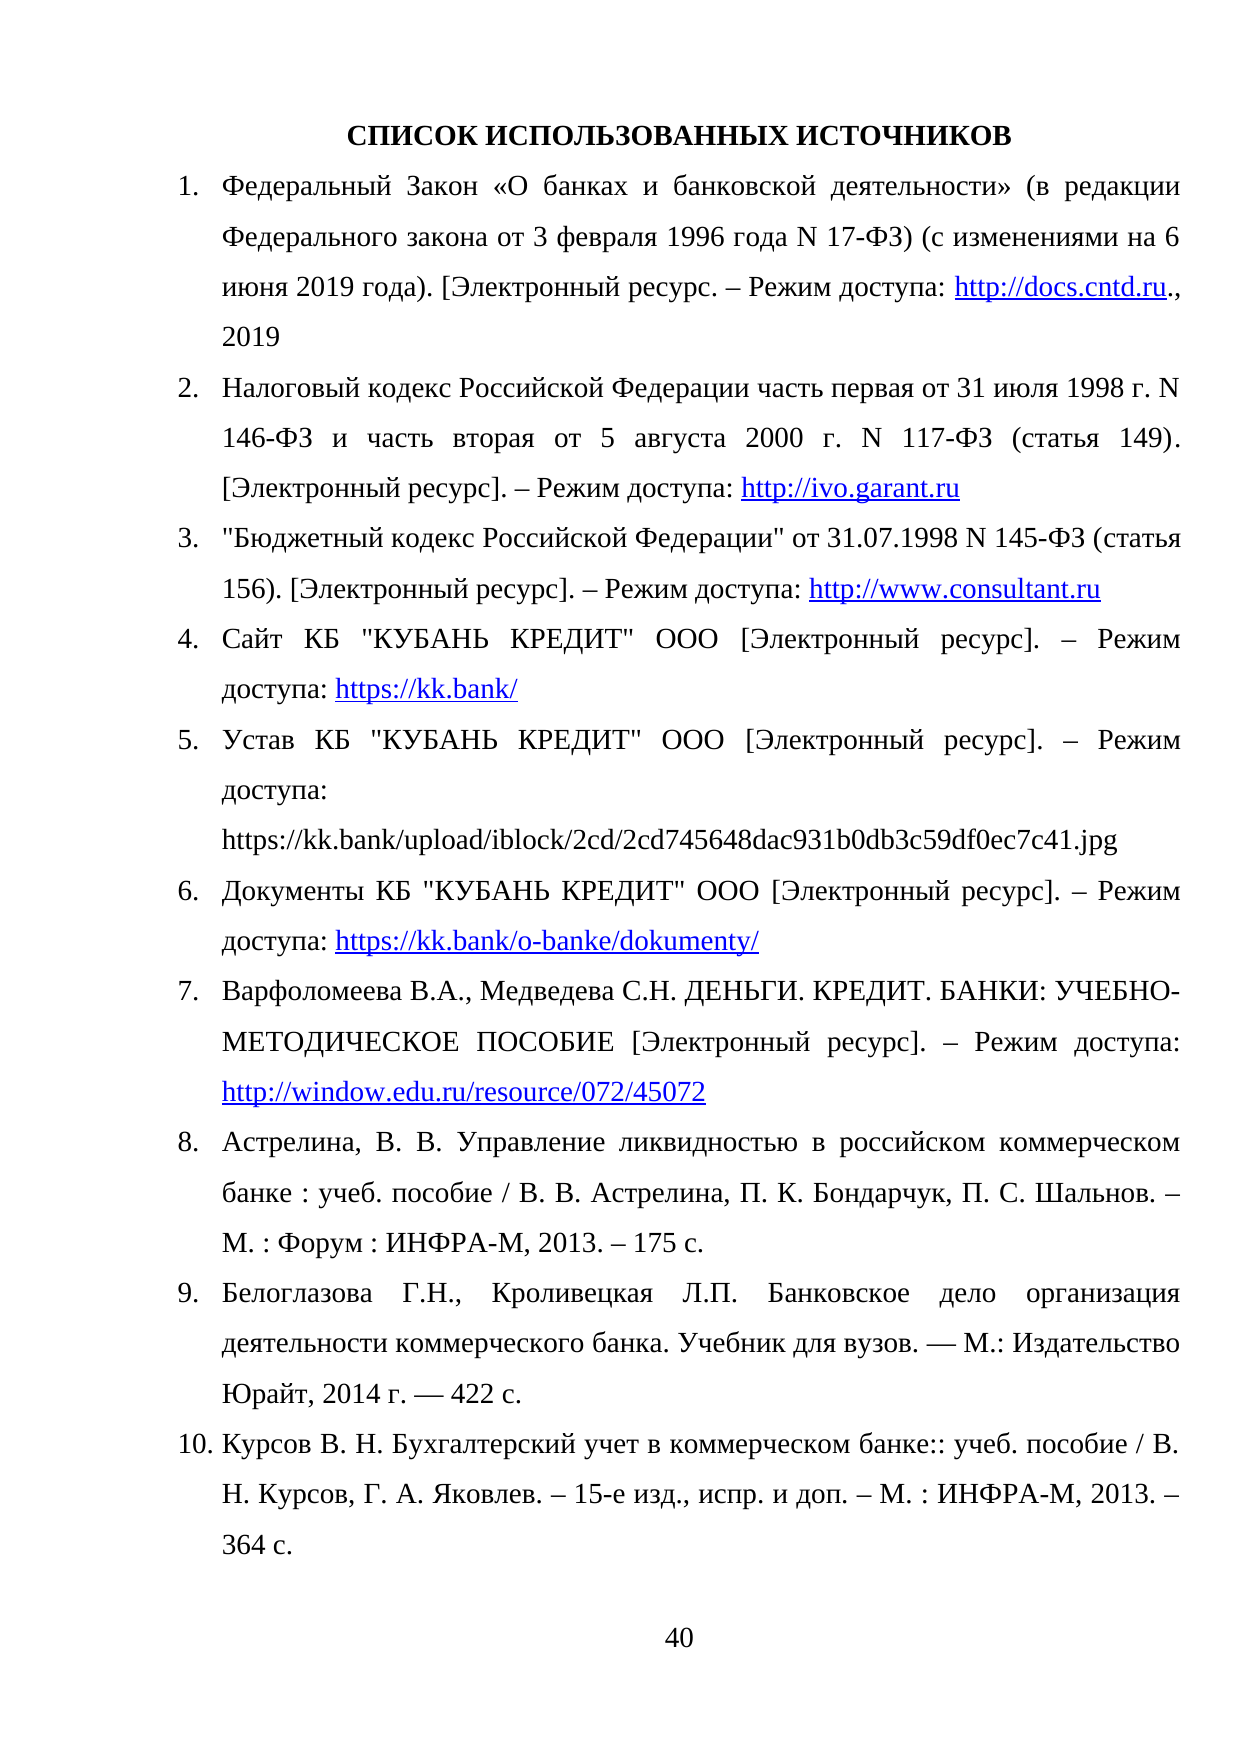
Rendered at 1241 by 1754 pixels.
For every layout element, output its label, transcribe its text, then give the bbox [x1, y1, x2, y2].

text СПИСОК ИСПОЛЬЗОВАННЫХ ИСТОЧНИКОВ [177, 118, 1181, 152]
list Варфоломеева В.А., Медведева С.Н. ДЕНЬГИ. КРЕДИТ. БАНКИ: УЧЕБНО-МЕТОДИЧЕСКОЕ ПОСОБИЕ [Электронный ресурс]. – Режим доступа: http://window.edu.ru/resource/072/45072 [177, 973, 1181, 1108]
list Налоговый кодекс Российской Федерации часть первая от 31 июля 1998 г. N 146-ФЗ и часть вторая от 5 августа 2000 г. N 117-ФЗ (статья 149). [Электронный ресурс]. – Режим доступа: http://ivo.garant.ru [177, 370, 1181, 504]
list Документы КБ "КУБАНЬ КРЕДИТ" ООО [Электронный ресурс]. – Режим доступа: https://kk.bank/o-banke/dokumenty/ [177, 873, 1181, 957]
list Белоглазова Г.Н., Кроливецкая Л.П. Банковское дело организация деятельности коммерческого банка. Учебник для вузов. — М.: Издательство Юрайт, 2014 г. — 422 с. [177, 1275, 1181, 1409]
list Сайт КБ "КУБАНЬ КРЕДИТ" ООО [Электронный ресурс]. – Режим доступа: https://kk.bank/ [177, 621, 1181, 705]
list Курсов В. Н. Бухгалтерский учет в коммерческом банке:: учеб. пособие / В. Н. Курсов, Г. А. Яковлев. – 15-е изд., испр. и доп. – М. : ИНФРА-М, 2013. – 364 с. [177, 1426, 1181, 1560]
list Астрелина, В. В. Управление ликвидностью в российском коммерческом банке : учеб. пособие / В. В. Астрелина, П. К. Бондарчук, П. С. Шальнов. – М. : Форум : ИНФРА-М, 2013. – 175 с. [177, 1124, 1181, 1258]
list "Бюджетный кодекс Российской Федерации" от 31.07.1998 N 145-ФЗ (статья 156). [Электронный ресурс]. – Режим доступа: http://www.consultant.ru [177, 521, 1181, 604]
list Устав КБ "КУБАНЬ КРЕДИТ" ООО [Электронный ресурс]. – Режим доступа: https://kk.bank/upload/iblock/2cd/2cd745648dac931b0db3c59df0ec7c41.jpg [177, 722, 1181, 856]
list Федеральный Закон «О банках и банковской деятельности» (в редакции Федерального закона от 3 февраля 1996 года N 17-ФЗ) (с изменениями на 6 июня 2019 года). [Электронный ресурс. – Режим доступа: http://docs.cntd.ru., 2019 [177, 168, 1181, 353]
